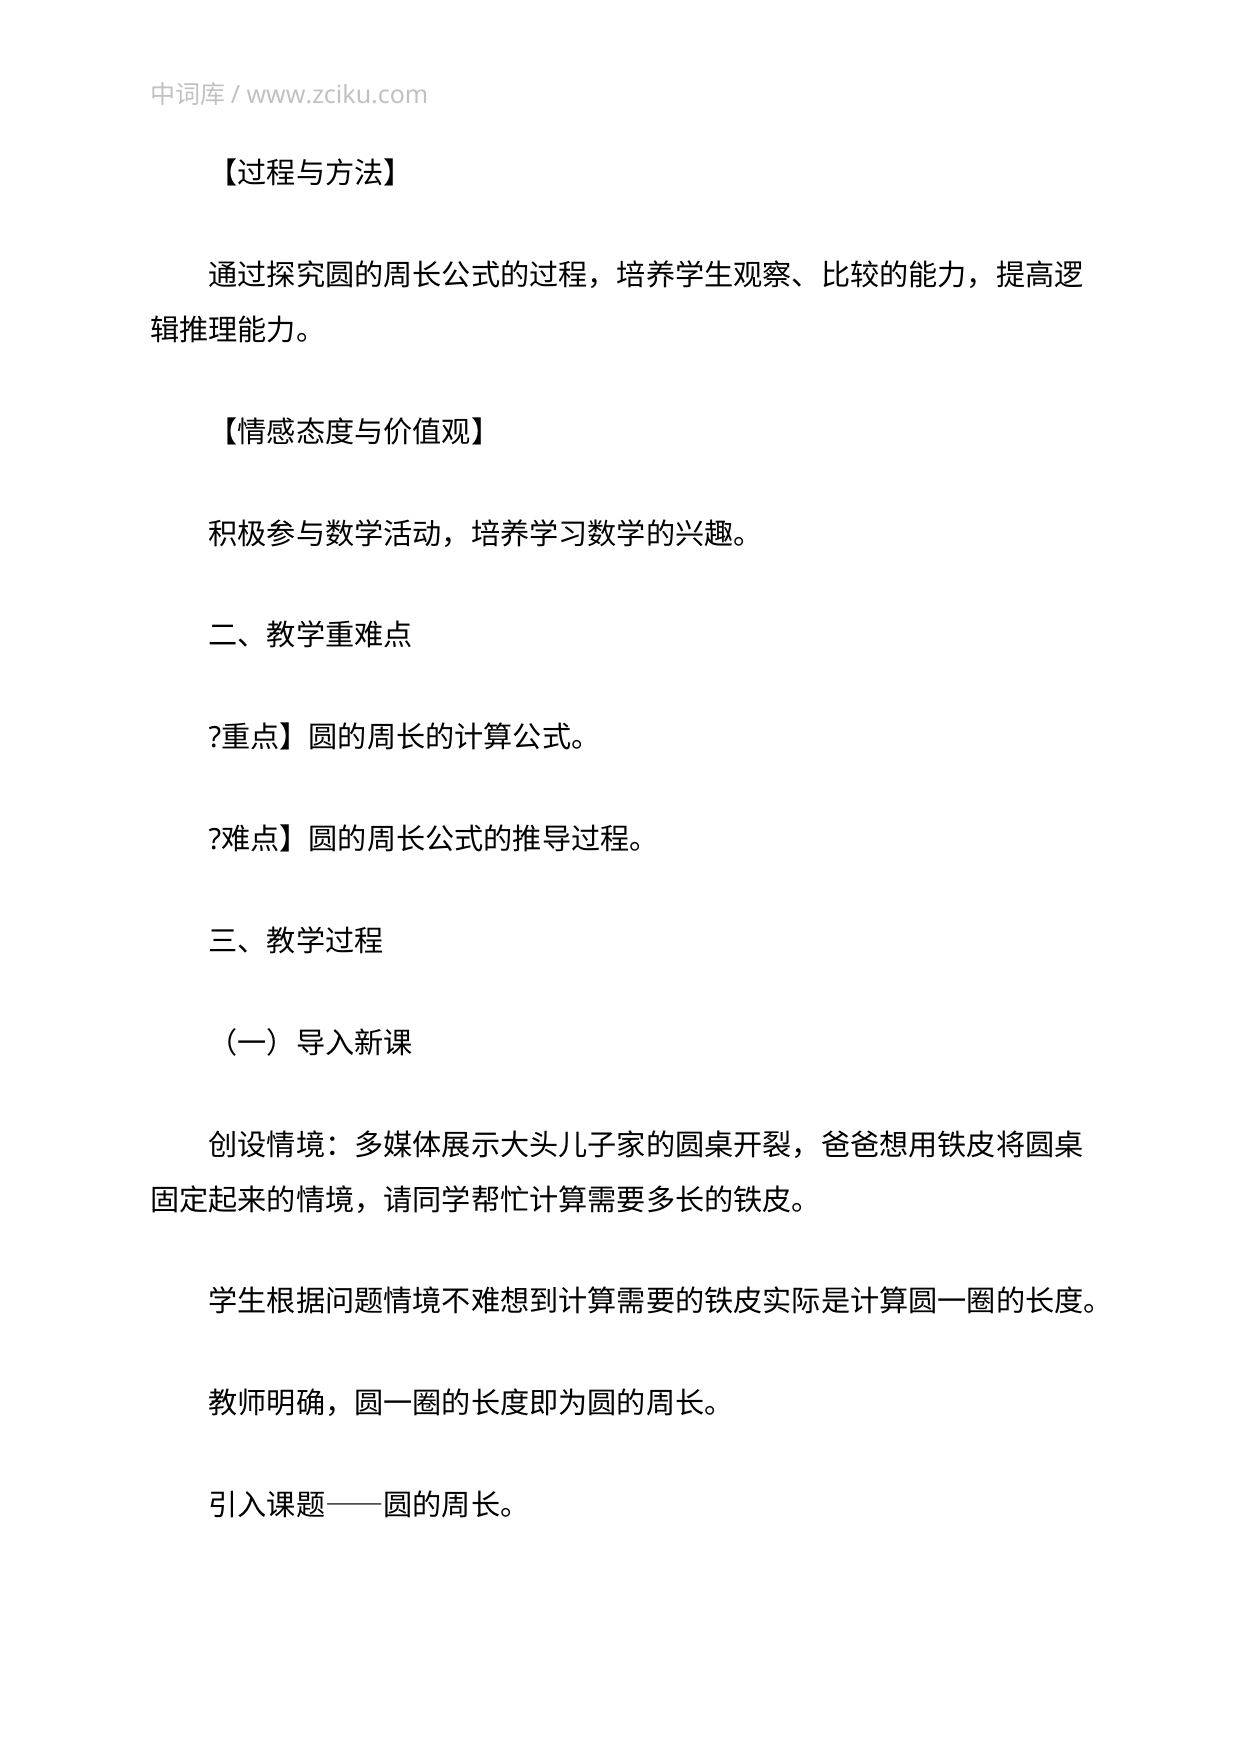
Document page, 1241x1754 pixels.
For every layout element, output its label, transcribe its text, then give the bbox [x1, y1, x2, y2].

text 教师明确，圆一圈的长度即为圆的周长。 [150, 1380, 1090, 1422]
text 引入课题——圆的周长。 [150, 1481, 1090, 1524]
text （一）导入新课 [150, 1019, 1090, 1062]
text 三、教学过程 [150, 918, 1090, 960]
text 创设情境：多媒体展示大头儿子家的圆桌开裂，爸爸想用铁皮将圆桌固定起来的情境，请同学帮忙计算需要多长的铁皮。 [150, 1121, 1090, 1218]
text ?难点】圆的周长公式的推导过程。 [150, 816, 1090, 858]
text 通过探究圆的周长公式的过程，培养学生观察、比较的能力，提高逻辑推理能力。 [150, 252, 1090, 349]
text 【情感态度与价值观】 [150, 408, 1090, 451]
text 学生根据问题情境不难想到计算需要的铁皮实际是计算圆一圈的长度。 [150, 1278, 1090, 1320]
text 积极参与数学活动，培养学习数学的兴趣。 [150, 510, 1090, 552]
text 二、教学重难点 [150, 612, 1090, 654]
text ?重点】圆的周长的计算公式。 [150, 714, 1090, 756]
text 【过程与方法】 [150, 150, 1090, 192]
